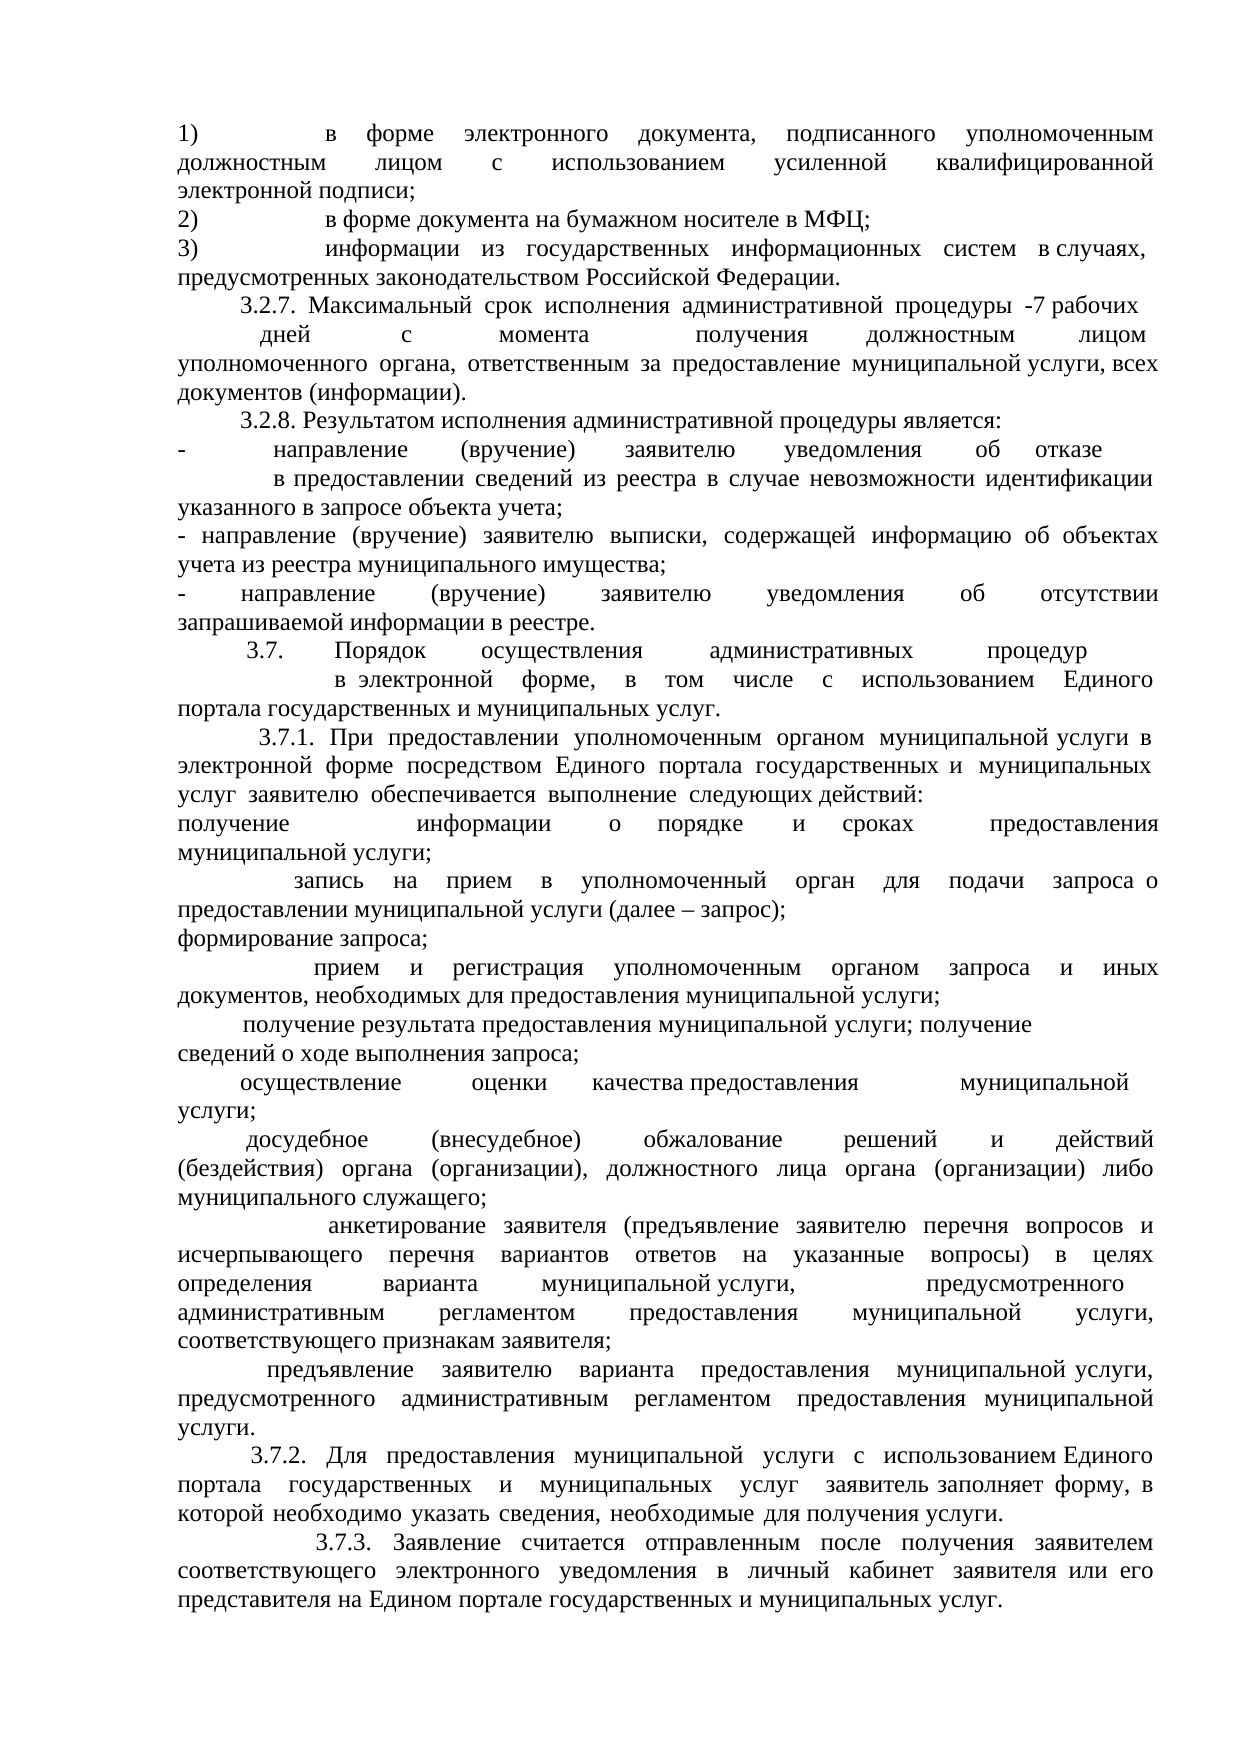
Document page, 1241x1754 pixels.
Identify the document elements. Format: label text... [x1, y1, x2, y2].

text 3.7.2. Для предоставления муниципальной услуги с использованием Единого портала государственных и муниципальных услуг заявитель заполняет форму, в которой необходимо указать сведения, необходимые для получения услуги. [177, 1441, 1154, 1527]
text получение результата предоставления муниципальной услуги; получение сведений о ходе выполнения запроса; [177, 1009, 1033, 1067]
text 3.2.8. Результатом исполнения административной процедуры является: [177, 406, 1154, 434]
text 3.7.1. При предоставлении уполномоченным органом муниципальной услуги в электронной форме посредством Единого портала государственных и муниципальных услуг заявителю обеспечивается выполнение следующих действий: [177, 722, 1152, 808]
text 3.7. Порядок осуществления административных процедур в электронной форме, в том числе с использованием Единого портала государственных и муниципальных услуг. [177, 636, 1154, 722]
text запись на прием в уполномоченный орган для подачи запроса о предоставлении муниципальной услуги (далее – запрос); [177, 866, 1159, 923]
text - направление (вручение) заявителю уведомления об отказе в предоставлении сведений из реестра в случае невозможности идентификации указанного в запросе объекта учета; [177, 434, 1154, 521]
text получение информации о порядке и сроках предоставления муниципальной услуги; [177, 808, 1159, 866]
text формирование запроса; [177, 923, 1154, 952]
text 3) информации из государственных информационных систем в случаях, предусмотренных законодательством Российской Федерации. [177, 233, 1159, 291]
text 3.2.7. Максимальный срок исполнения административной процедуры -7 рабочих дней с момента получения должностным лицом уполномоченного органа, ответственным за предоставление муниципальной услуги, всех документов (информации). [177, 291, 1159, 406]
text досудебное (внесудебное) обжалование решений и действий (бездействия) органа (организации), должностного лица органа (организации) либо муниципального служащего; [177, 1124, 1154, 1211]
text - направление (вручение) заявителю выписки, содержащей информацию об объектах учета из реестра муниципального имущества; [177, 521, 1159, 578]
text прием и регистрация уполномоченным органом запроса и иных документов, необходимых для предоставления муниципальной услуги; [177, 952, 1159, 1009]
text 2) в форме документа на бумажном носителе в МФЦ; [177, 204, 1154, 233]
text предъявление заявителю варианта предоставления муниципальной услуги, предусмотренного административным регламентом предоставления муниципальной услуги. [177, 1354, 1154, 1441]
text осуществление оценки качества предоставления муниципальной услуги; [177, 1067, 1159, 1124]
text анкетирование заявителя (предъявление заявителю перечня вопросов и исчерпывающего перечня вариантов ответов на указанные вопросы) в целях определения варианта муниципальной услуги, предусмотренного административным регламентом предоставления муниципальной услуги, соответствующего признакам заявителя; [177, 1211, 1154, 1354]
text 3.7.3. Заявление считается отправленным после получения заявителем соответствующего электронного уведомления в личный кабинет заявителя или его представителя на Едином портале государственных и муниципальных услуг. [177, 1527, 1154, 1613]
text - направление (вручение) заявителю уведомления об отсутствии запрашиваемой информации в реестре. [177, 578, 1159, 636]
text 1) в форме электронного документа, подписанного уполномоченным должностным лицом с использованием усиленной квалифицированной электронной подписи; [177, 118, 1154, 204]
